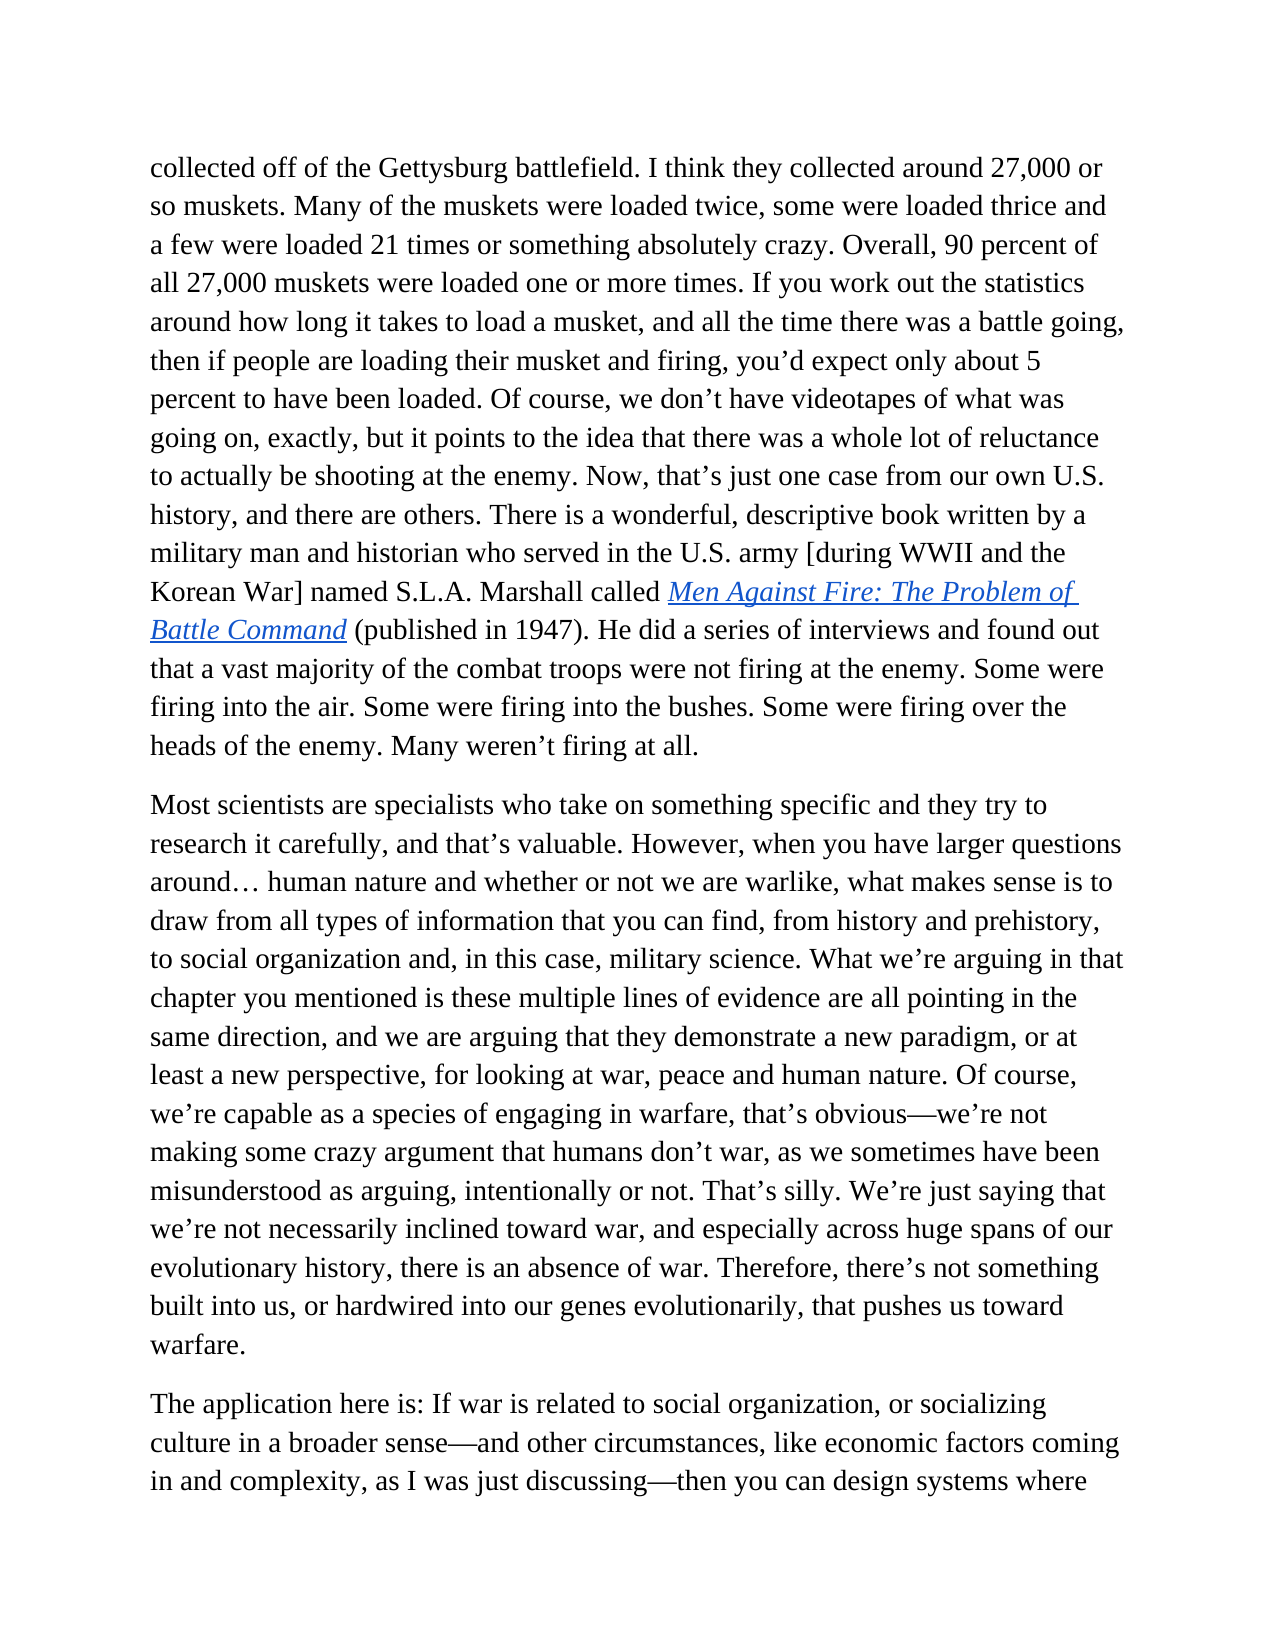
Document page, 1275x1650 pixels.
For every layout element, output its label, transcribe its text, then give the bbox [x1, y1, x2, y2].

text Most scientists are specialists who take on something specific and they try to research it carefully, and that’s valuable. However, when you have larger questions around… human nature and whether or not we are warlike, what makes sense is to draw from all types of information that you can find, from history and prehistory, to social organization and, in this case, military science. What we’re arguing in that chapter you mentioned is these multiple lines of evidence are all pointing in the same direction, and we are arguing that they demonstrate a new paradigm, or at least a new perspective, for looking at war, peace and human nature. Of course, we’re capable as a species of engaging in warfare, that’s obvious—we’re not making some crazy argument that humans don’t war, as we sometimes have been misunderstood as arguing, intentionally or not. That’s silly. We’re just saying that we’re not necessarily inclined toward war, and especially across huge spans of our evolutionary history, there is an absence of war. Therefore, there’s not something built into us, or hardwired into our genes evolutionarily, that pushes us toward warfare. [150, 787, 1125, 1361]
